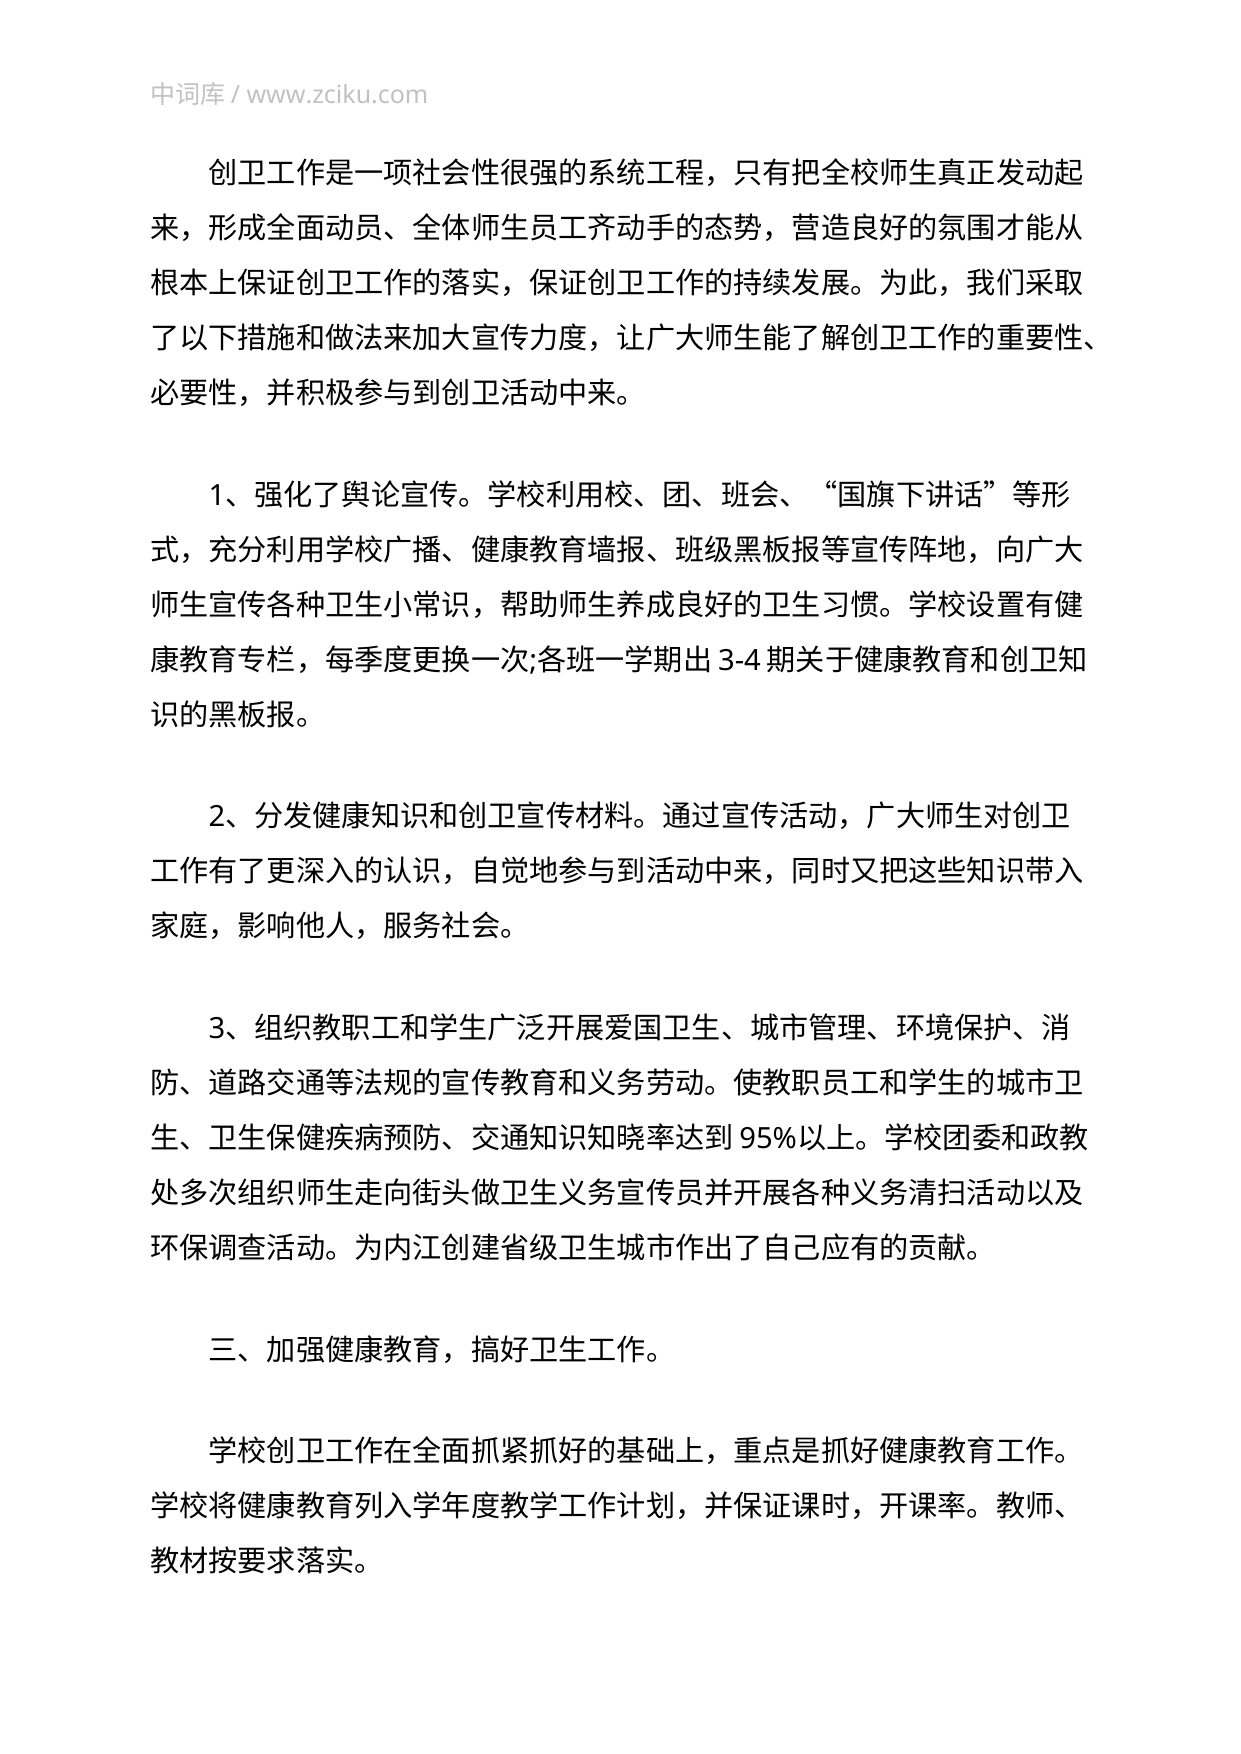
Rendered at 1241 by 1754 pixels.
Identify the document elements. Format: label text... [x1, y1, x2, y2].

text 1、强化了舆论宣传。学校利用校、团、班会、“国旗下讲话”等形式，充分利用学校广播、健康教育墙报、班级黑板报等宣传阵地，向广大师生宣传各种卫生小常识，帮助师生养成良好的卫生习惯。学校设置有健康教育专栏，每季度更换一次;各班一学期出3-4期关于健康教育和创卫知识的黑板报。 [150, 471, 1090, 733]
text 学校创卫工作在全面抓紧抓好的基础上，重点是抓好健康教育工作。学校将健康教育列入学年度教学工作计划，并保证课时，开课率。教师、教材按要求落实。 [150, 1428, 1090, 1580]
text 2、分发健康知识和创卫宣传材料。通过宣传活动，广大师生对创卫工作有了更深入的认识，自觉地参与到活动中来，同时又把这些知识带入家庭，影响他人，服务社会。 [150, 793, 1090, 945]
text 3、组织教职工和学生广泛开展爱国卫生、城市管理、环境保护、消防、道路交通等法规的宣传教育和义务劳动。使教职员工和学生的城市卫生、卫生保健疾病预防、交通知识知晓率达到95%以上。学校团委和政教处多次组织师生走向街头做卫生义务宣传员并开展各种义务清扫活动以及环保调查活动。为内江创建省级卫生城市作出了自己应有的贡献。 [150, 1004, 1090, 1267]
text 三、加强健康教育，搞好卫生工作。 [150, 1326, 1090, 1368]
text 创卫工作是一项社会性很强的系统工程，只有把全校师生真正发动起来，形成全面动员、全体师生员工齐动手的态势，营造良好的氛围才能从根本上保证创卫工作的落实，保证创卫工作的持续发展。为此，我们采取了以下措施和做法来加大宣传力度，让广大师生能了解创卫工作的重要性、必要性，并积极参与到创卫活动中来。 [150, 150, 1090, 412]
